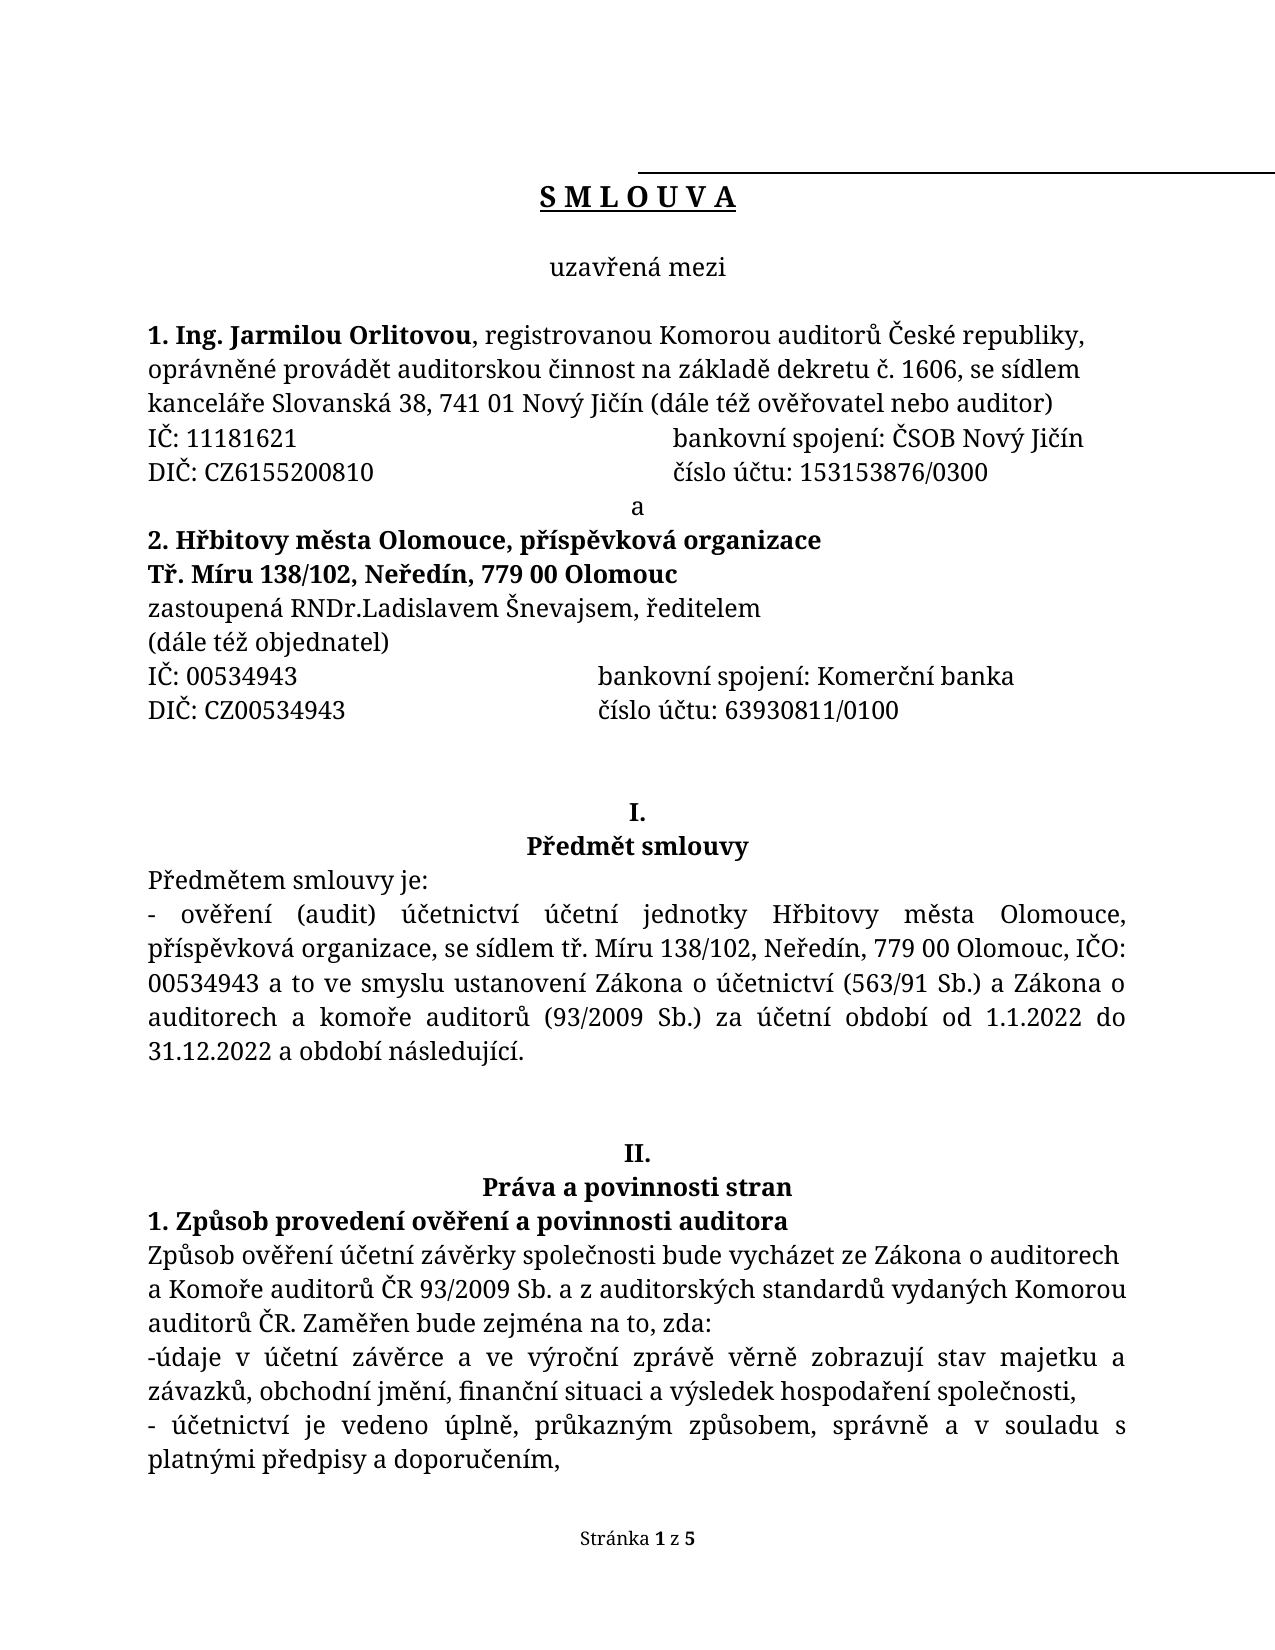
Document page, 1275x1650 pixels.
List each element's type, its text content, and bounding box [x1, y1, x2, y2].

text Způsob ověření účetní závěrky společnosti bude vycházet ze Zákona o auditorech a Komoře auditorů ČR 93/2009 Sb. a z auditorských standardů vydaných Komorou auditorů ČR. Zaměřen bude zejména na to, zda: [148, 1238, 1127, 1340]
text DIČ: CZ00534943 číslo účtu: 63930811/0100 [148, 693, 1127, 727]
text uzavřená mezi [148, 250, 1127, 284]
text II. [148, 1136, 1127, 1169]
text Práva a povinnosti stran [148, 1169, 1127, 1204]
text S M L O U V A [148, 176, 1127, 216]
text - ověření (audit) účetnictví účetní jednotky Hřbitovy města Olomouce, příspěvková organizace, se sídlem tř. Míru 138/102, Neředín, 779 00 Olomouc, IČO: 00534943 a to ve smyslu ustanovení Zákona o účetnictví (563/91 Sb.) a Zákona o auditorech a komoře auditorů (93/2009 Sb.) za účetní období od 1.1.2022 do 31.12.2022 a období následující. [148, 897, 1127, 1067]
text zastoupená RNDr.Ladislavem Šnevajsem, ředitelem [148, 591, 1127, 624]
text (dále též objednatel) [148, 624, 1127, 659]
text Předmět smlouvy [148, 829, 1127, 863]
text - účetnictví je vedeno úplně, průkazným způsobem, správně a v souladu s platnými předpisy a doporučením, [148, 1408, 1127, 1476]
text 1. Způsob provedení ověření a povinnosti auditora [148, 1204, 1127, 1238]
text -údaje v účetní závěrce a ve výroční zprávě věrně zobrazují stav majetku a závazků, obchodní jmění, finanční situaci a výsledek hospodaření společnosti, [148, 1340, 1127, 1408]
text IČ: 00534943 bankovní spojení: Komerční banka [148, 659, 1127, 693]
text Tř. Míru 138/102, Neředín, 779 00 Olomouc [148, 556, 1127, 591]
text Předmětem smlouvy je: [148, 863, 1127, 897]
text 1. Ing. Jarmilou Orlitovou, registrovanou Komorou auditorů České republiky, oprávněné provádět auditorskou činnost na základě dekretu č. 1606, se sídlem kanceláře Slovanská 38, 741 01 Nový Jičín (dále též ověřovatel nebo auditor) [148, 318, 1127, 420]
text I. [148, 795, 1127, 829]
text 2. Hřbitovy města Olomouce, příspěvková organizace [148, 522, 1127, 556]
text IČ: 11181621 bankovní spojení: ČSOB Nový Jičín [148, 420, 1127, 454]
text DIČ: CZ6155200810 číslo účtu: 153153876/0300 [148, 454, 1127, 488]
text a [148, 488, 1127, 522]
